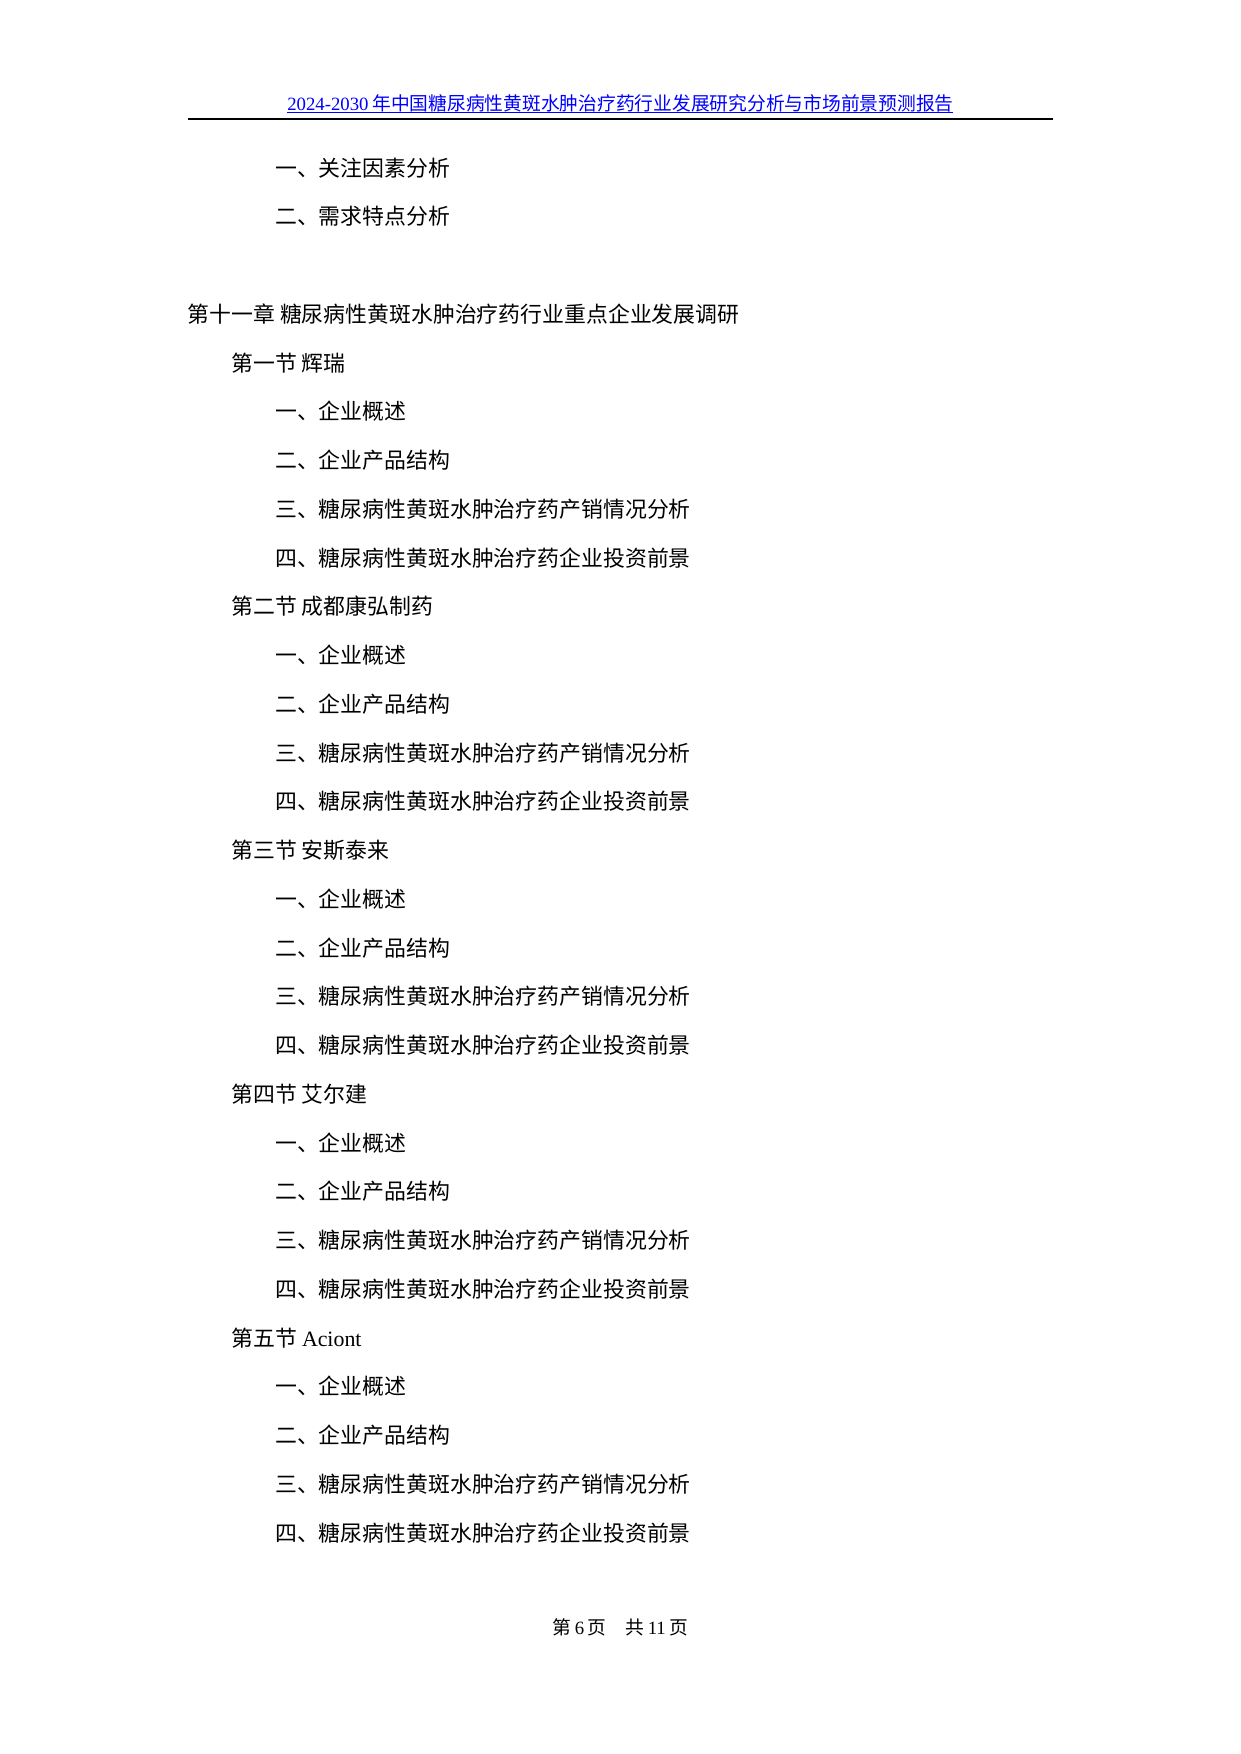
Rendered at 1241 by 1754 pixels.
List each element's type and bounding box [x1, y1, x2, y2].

text [187, 150, 1053, 1548]
